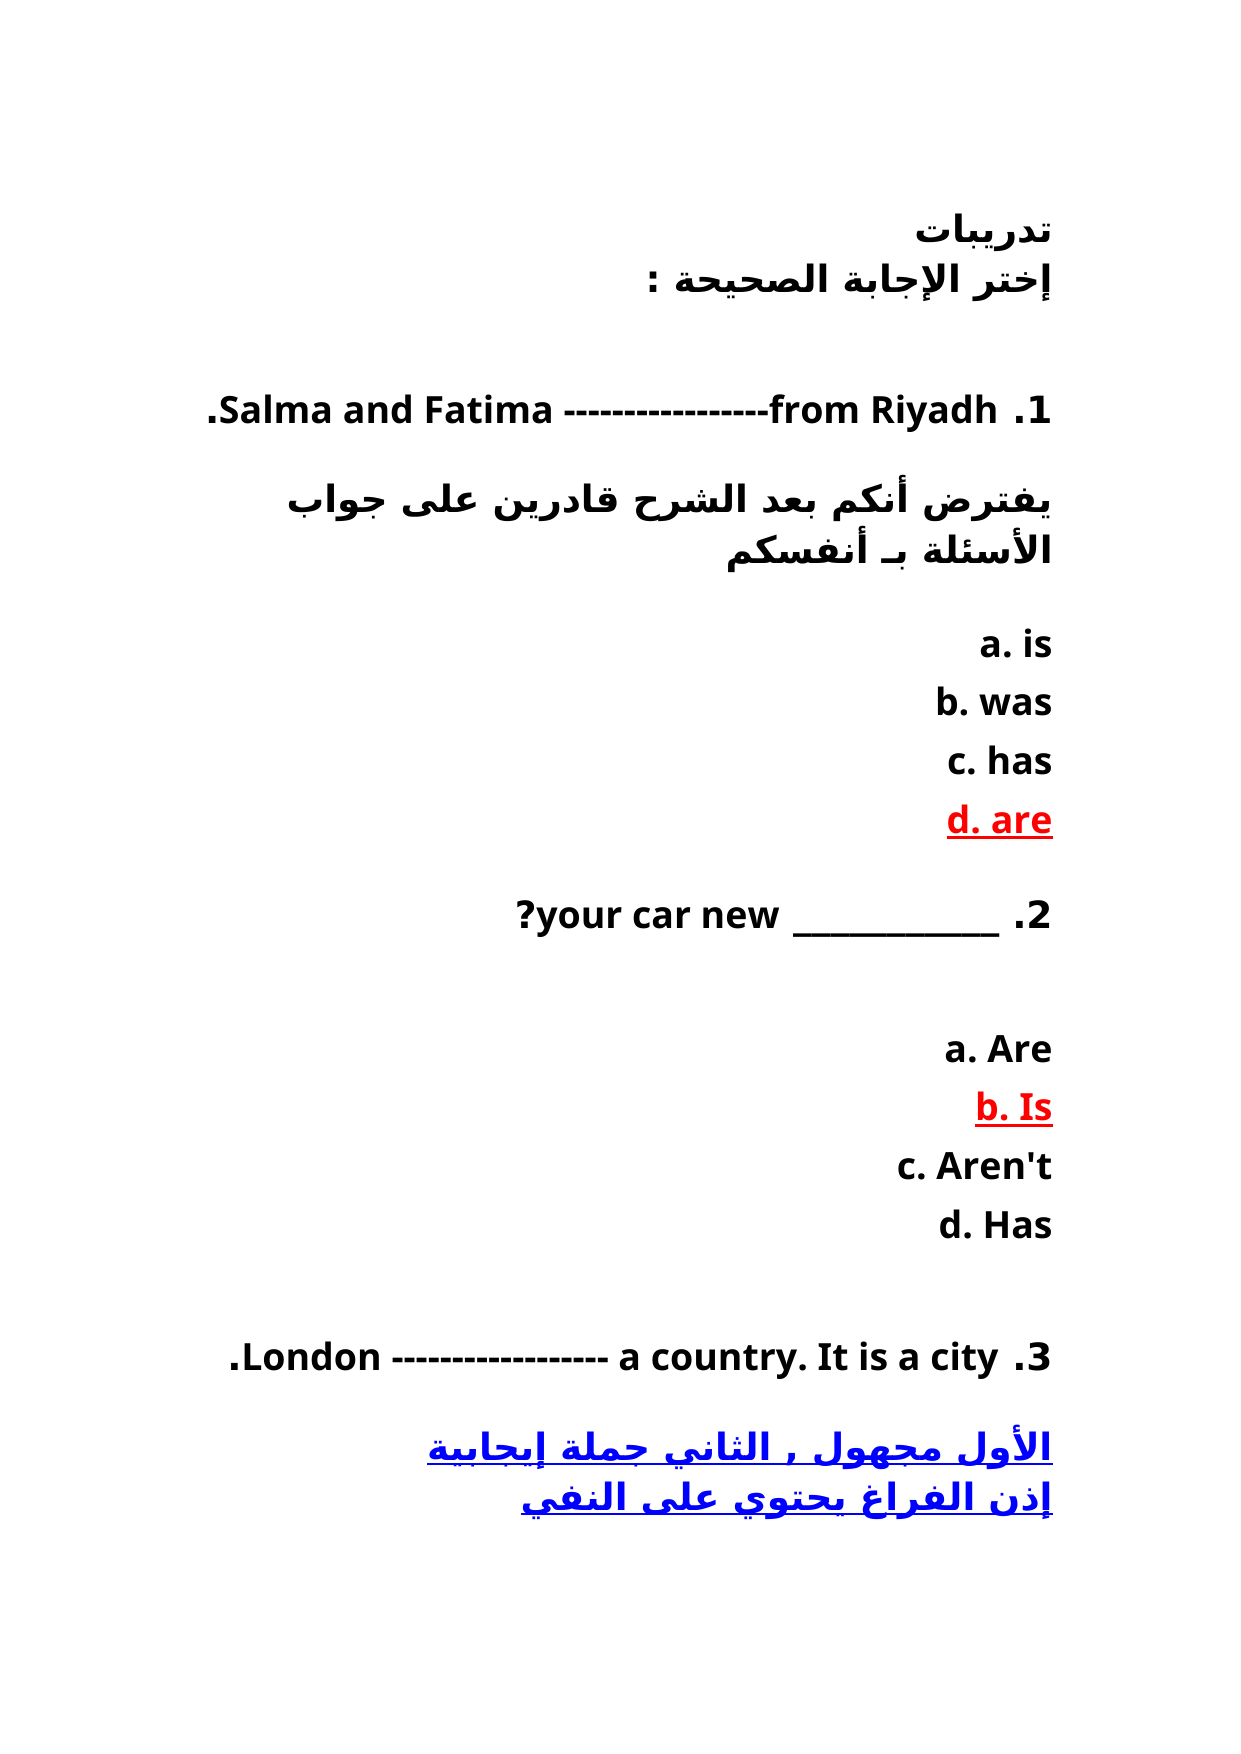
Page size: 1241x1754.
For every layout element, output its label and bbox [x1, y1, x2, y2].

text [187, 208, 1053, 1557]
